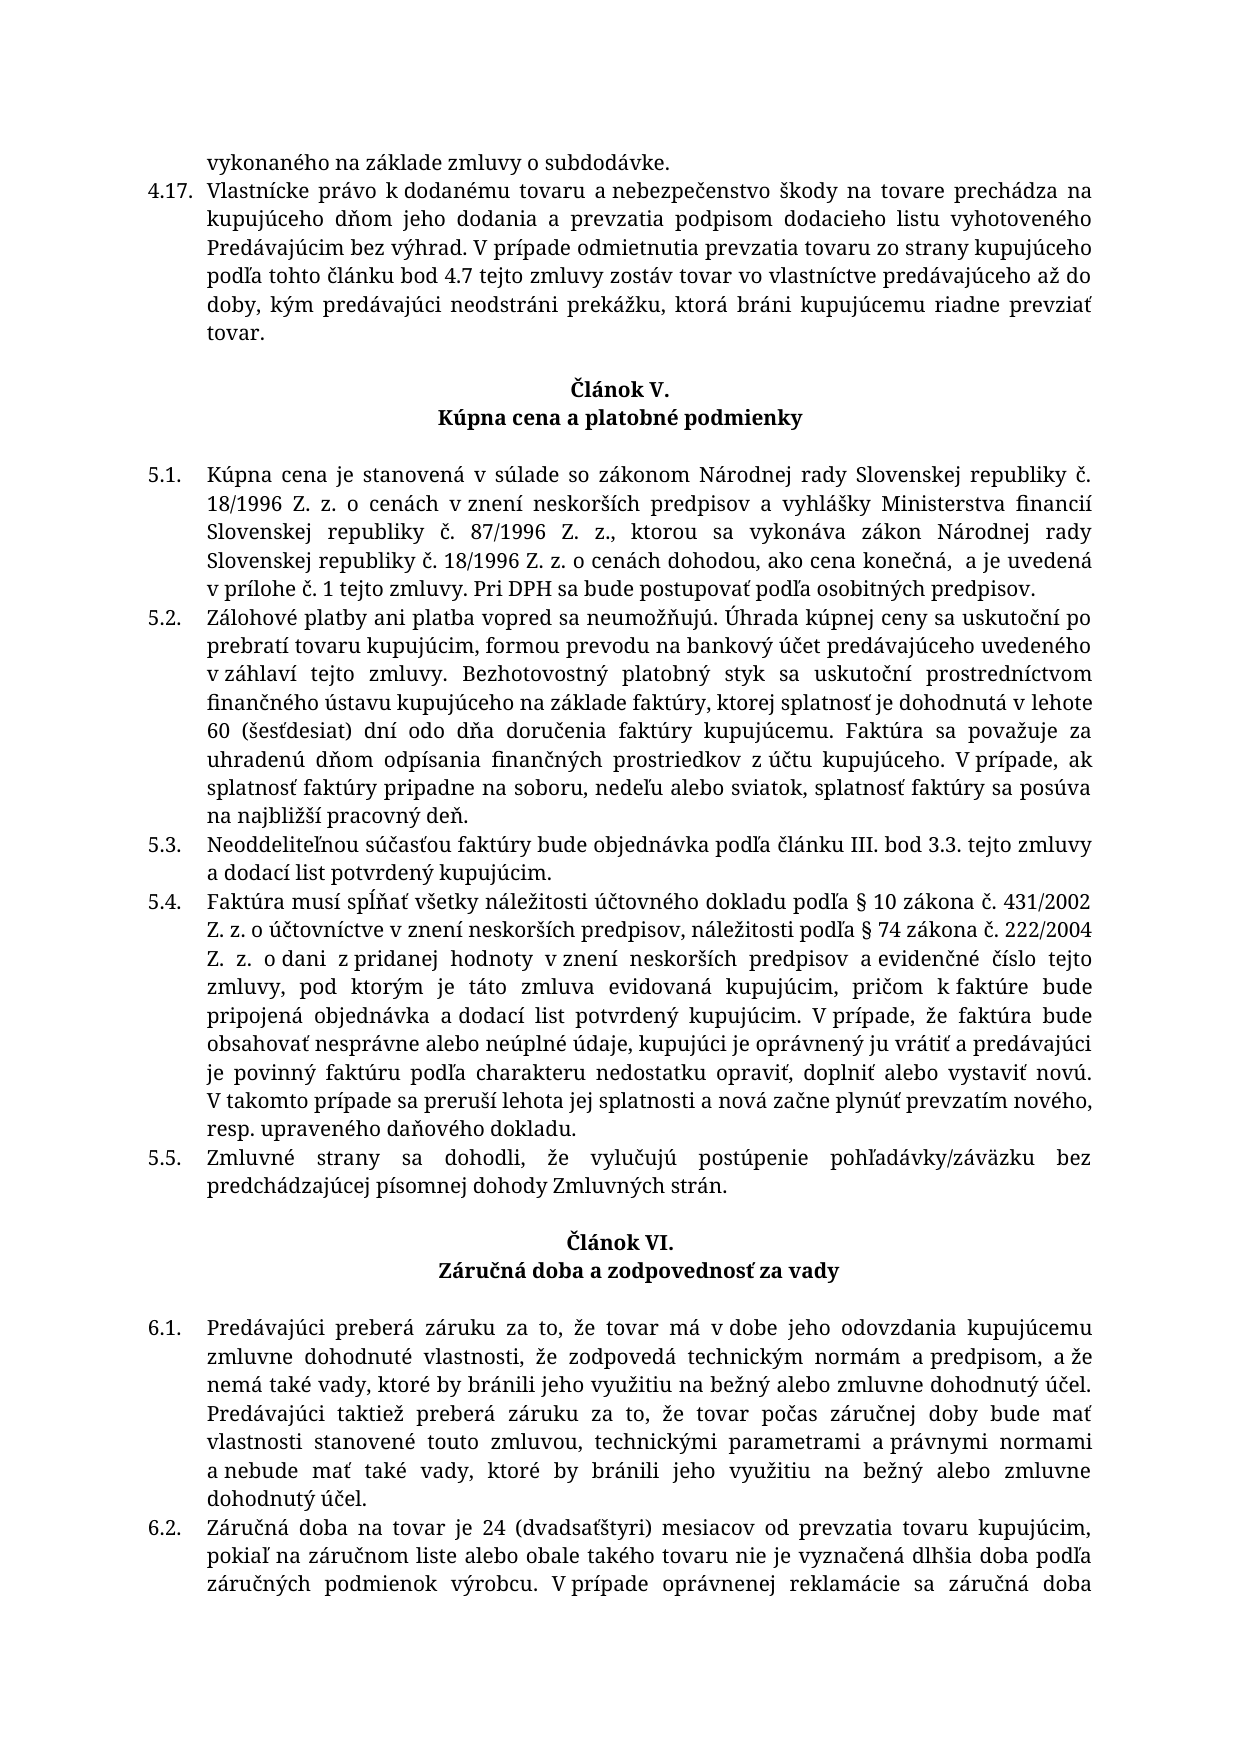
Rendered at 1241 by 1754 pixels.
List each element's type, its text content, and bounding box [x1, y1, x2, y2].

list Predávajúci preberá záruku za to, že tovar má v dobe jeho odovzdania kupujúcemu zmluvne dohodnuté vlastnosti, že zodpovedá technickým normám a predpisom, a že nemá také vady, ktoré by bránili jeho využitiu na bežný alebo zmluvne dohodnutý účel. Predávajúci taktiež preberá záruku za to, že tovar počas záručnej doby bude mať vlastnosti stanovené touto zmluvou, technickými parametrami a právnymi normami a nebude mať také vady, ktoré by bránili jeho využitiu na bežný alebo zmluvne dohodnutý účel. [148, 1313, 1093, 1513]
text Kúpna cena a platobné podmienky [148, 403, 1093, 432]
list Neoddeliteľnou súčasťou faktúry bude objednávka podľa článku III. bod 3.3. tejto zmluvy a dodací list potvrdený kupujúcim. [148, 830, 1093, 887]
text Článok VI. [148, 1228, 1093, 1257]
text Záručná doba a zodpovednosť za vady [185, 1257, 1093, 1285]
list Zálohové platby ani platba vopred sa neumožňujú. Úhrada kúpnej ceny sa uskutoční po prebratí tovaru kupujúcim, formou prevodu na bankový účet predávajúceho uvedeného v záhlaví tejto zmluvy. Bezhotovostný platobný styk sa uskutoční prostredníctvom finančného ústavu kupujúceho na základe faktúry, ktorej splatnosť je dohodnutá v lehote 60 (šesťdesiat) dní odo dňa doručenia faktúry kupujúcemu. Faktúra sa považuje za uhradenú dňom odpísania finančných prostriedkov z účtu kupujúceho. V prípade, ak splatnosť faktúry pripadne na soboru, nedeľu alebo sviatok, splatnosť faktúry sa posúva na najbližší pracovný deň. [148, 603, 1093, 830]
list Vlastnícke právo k dodanému tovaru a nebezpečenstvo škody na tovare prechádza na kupujúceho dňom jeho dodania a prevzatia podpisom dodacieho listu vyhotoveného Predávajúcim bez výhrad. V prípade odmietnutia prevzatia tovaru zo strany kupujúceho podľa tohto článku bod 4.7 tejto zmluvy zostáv tovar vo vlastníctve predávajúceho až do doby, kým predávajúci neodstráni prekážku, ktorá bráni kupujúcemu riadne prevziať tovar. [148, 176, 1093, 347]
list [148, 148, 1093, 176]
text Článok V. [148, 375, 1093, 403]
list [148, 1513, 1093, 1598]
list Faktúra musí spĺňať všetky náležitosti účtovného dokladu podľa § 10 zákona č. 431/2002 Z. z. o účtovníctve v znení neskorších predpisov, náležitosti podľa § 74 zákona č. 222/2004 Z. z. o dani z pridanej hodnoty v znení neskorších predpisov a evidenčné číslo tejto zmluvy, pod ktorým je táto zmluva evidovaná kupujúcim, pričom k faktúre bude pripojená objednávka a dodací list potvrdený kupujúcim. V prípade, že faktúra bude obsahovať nesprávne alebo neúplné údaje, kupujúci je oprávnený ju vrátiť a predávajúci je povinný faktúru podľa charakteru nedostatku opraviť, doplniť alebo vystaviť novú. V takomto prípade sa preruší lehota jej splatnosti a nová začne plynúť prevzatím nového, resp. upraveného daňového dokladu. [148, 887, 1093, 1143]
list Kúpna cena je stanovená v súlade so zákonom Národnej rady Slovenskej republiky č. 18/1996 Z. z. o cenách v znení neskorších predpisov a vyhlášky Ministerstva financií Slovenskej republiky č. 87/1996 Z. z., ktorou sa vykonáva zákon Národnej rady Slovenskej republiky č. 18/1996 Z. z. o cenách dohodou, ako cena konečná, a je uvedená v prílohe č. 1 tejto zmluvy. Pri DPH sa bude postupovať podľa osobitných predpisov. [148, 460, 1093, 603]
list Zmluvné strany sa dohodli, že vylučujú postúpenie pohľadávky/záväzku bez predchádzajúcej písomnej dohody Zmluvných strán. [148, 1143, 1093, 1200]
